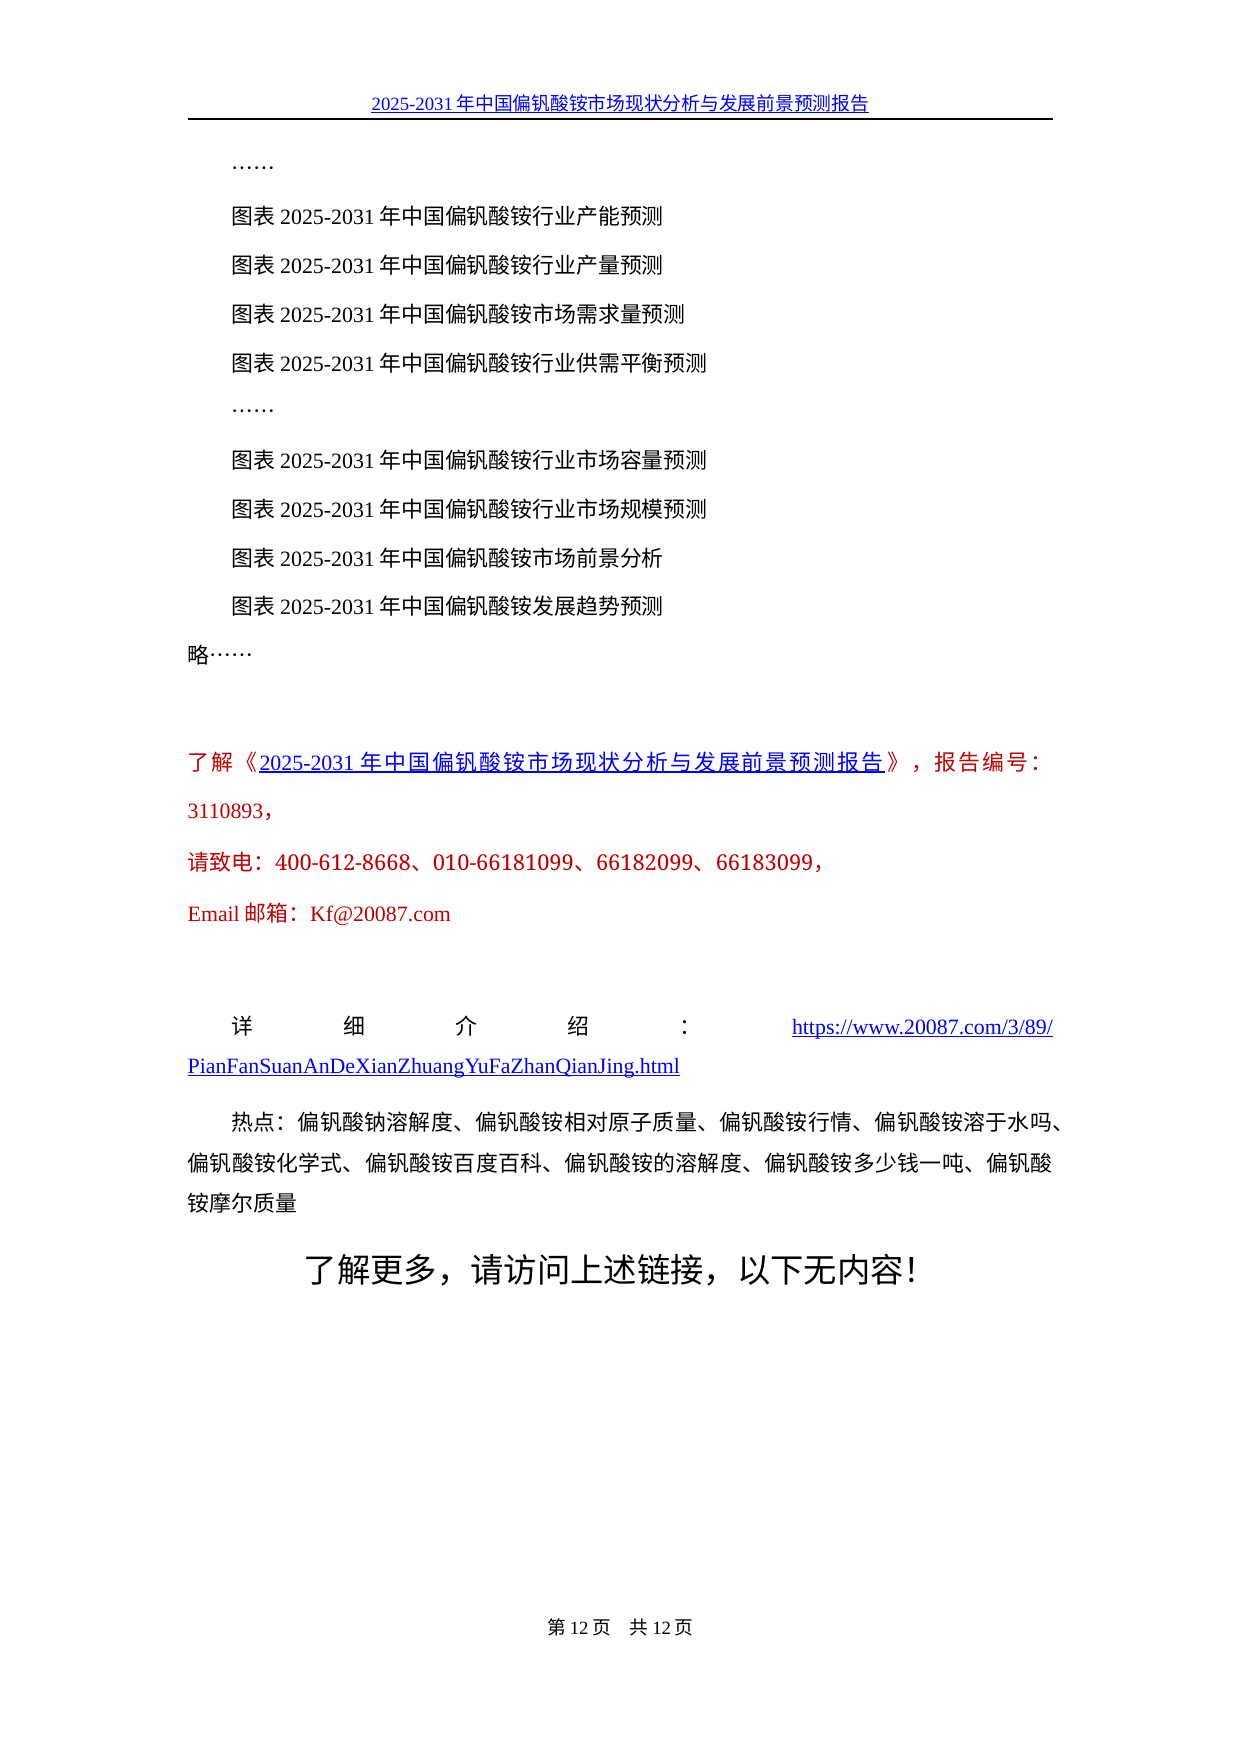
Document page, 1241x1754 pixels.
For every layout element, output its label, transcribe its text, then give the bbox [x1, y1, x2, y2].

title 了解更多，请访问上述链接，以下无内容！ [187, 1236, 1053, 1301]
text 热点：偏钒酸钠溶解度、偏钒酸铵相对原子质量、偏钒酸铵行情、偏钒酸铵溶于水吗、偏钒酸铵化学式、偏钒酸铵百度百科、偏钒酸铵的溶解度、偏钒酸铵多少钱一吨、偏钒酸铵摩尔质量 [187, 1104, 1053, 1218]
text 请致电：400-612-8668、010-66181099、66182099、66183099， [187, 844, 1053, 877]
text 详细介绍：https://www.20087.com/3/89/PianFanSuanAnDeXianZhuangYuFaZhanQianJing.html [187, 1009, 1053, 1082]
text 了解《2025-2031年中国偏钒酸铵市场现状分析与发展前景预测报告》，报告编号：3110893， [187, 744, 1053, 825]
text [187, 150, 1053, 670]
text Email邮箱：Kf@20087.com [187, 896, 1053, 928]
